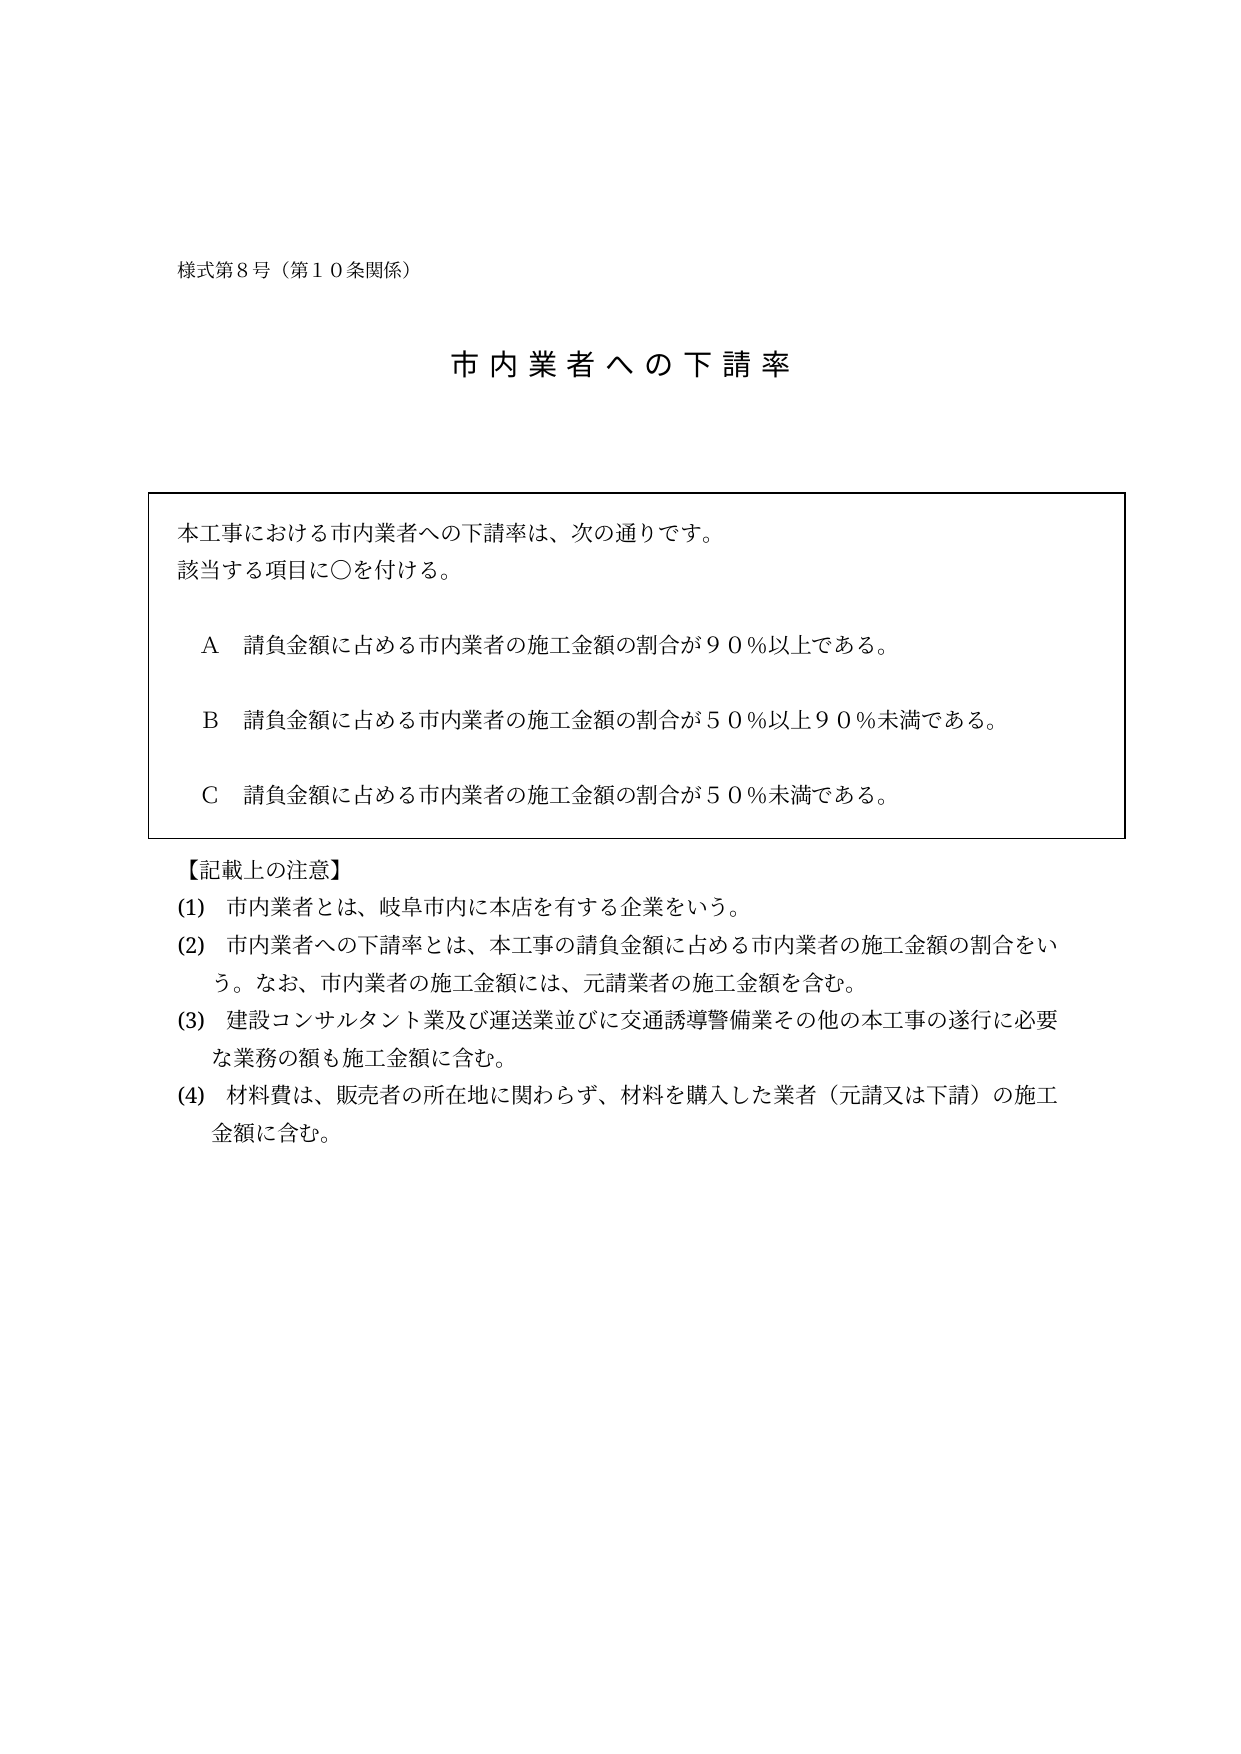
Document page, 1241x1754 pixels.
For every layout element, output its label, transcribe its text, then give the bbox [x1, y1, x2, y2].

text 【記載上の注意】 [177, 850, 1063, 888]
text 本工事における市内業者への下請率は、次の通りです。 [177, 513, 1063, 550]
text (1) 市内業者とは、岐阜市内に本店を有する企業をいう。 [177, 888, 1063, 925]
text 該当する項目に〇を付ける。 [177, 550, 1063, 625]
text (2) 市内業者への下請率とは、本工事の請負金額に占める市内業者の施工金額の割合をいう。なお、市内業者の施工金額には、元請業者の施工金額を含む。 [177, 925, 1063, 1000]
text 市内業者への下請率 [177, 325, 1063, 400]
text Ａ 請負金額に占める市内業者の施工金額の割合が９０％以上である。 [177, 625, 1063, 663]
text 様式第８号（第１０条関係） [177, 250, 1063, 288]
text (3) 建設コンサルタント業及び運送業並びに交通誘導警備業その他の本工事の遂行に必要な業務の額も施工金額に含む。 [177, 1000, 1063, 1075]
text Ｂ 請負金額に占める市内業者の施工金額の割合が５０％以上９０％未満である。 [177, 700, 1063, 775]
text Ｃ 請負金額に占める市内業者の施工金額の割合が５０％未満である。 [177, 775, 1063, 850]
text (4) 材料費は、販売者の所在地に関わらず、材料を購入した業者（元請又は下請）の施工金額に含む。 [177, 1075, 1063, 1150]
